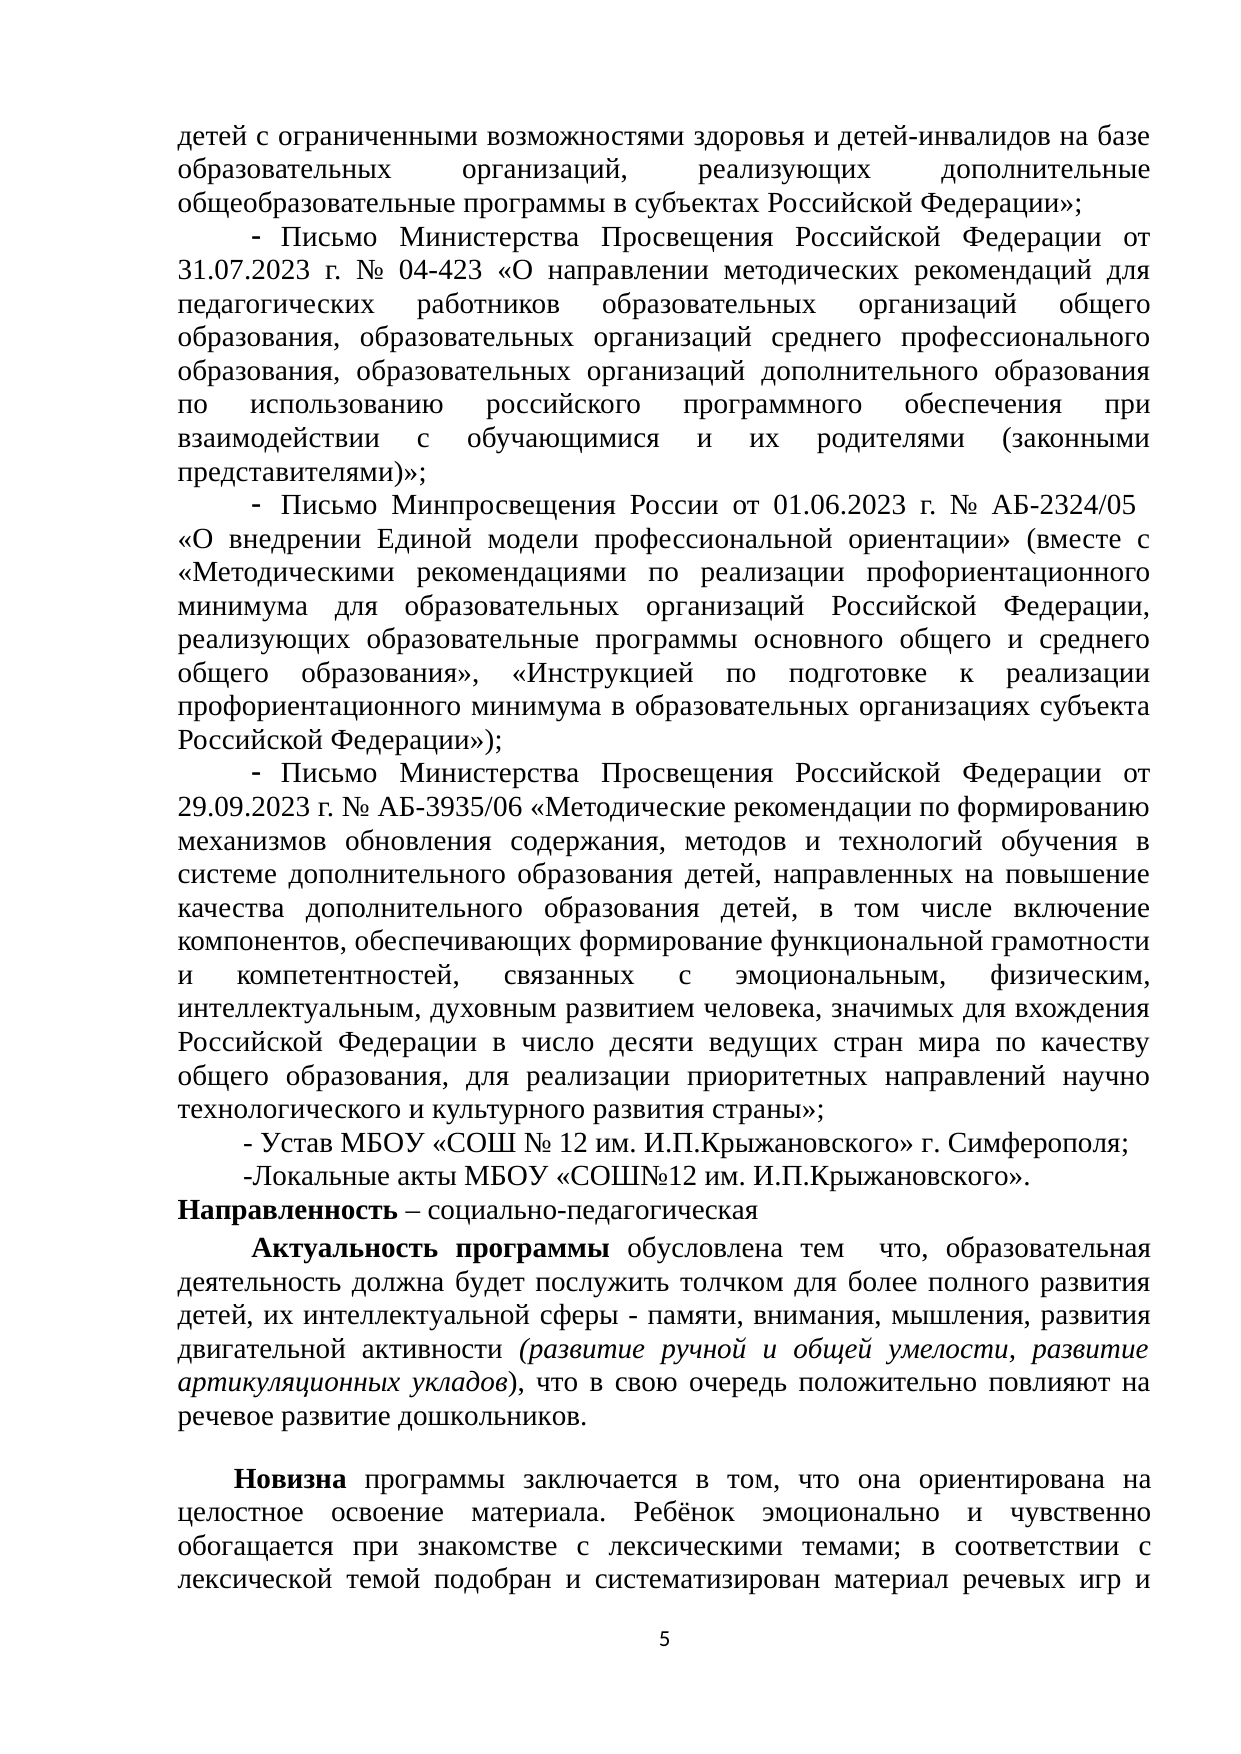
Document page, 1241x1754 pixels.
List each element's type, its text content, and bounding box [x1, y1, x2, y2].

text - Устав МБОУ «СОШ № 12 им. И.П.Крыжановского» г. Симферополя; [177, 1125, 1152, 1158]
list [177, 118, 1152, 219]
text -Локальные акты МБОУ «СОШ№12 им. И.П.Крыжановского». [177, 1158, 1152, 1192]
list Письмо Министерства Просвещения Российской Федерации от 31.07.2023 г. № 04-423 «О направлении методических рекомендаций для педагогических работников образовательных организаций общего образования, образовательных организаций среднего профессионального образования, образовательных организаций дополнительного образования по использованию российского программного обеспечения при взаимодействии с обучающимися и их родителями (законными представителями)»; [177, 219, 1152, 487]
list Письмо Министерства Просвещения Российской Федерации от 29.09.2023 г. № АБ-3935/06 «Методические рекомендации по формированию механизмов обновления содержания, методов и технологий обучения в системе дополнительного образования детей, направленных на повышение качества дополнительного образования детей, в том числе включение компонентов, обеспечивающих формирование функциональной грамотности и компетентностей, связанных с эмоциональным, физическим, интеллектуальным, духовным развитием человека, значимых для вхождения Российской Федерации в число десяти ведущих стран мира по качеству общего образования, для реализации приоритетных направлений научно технологического и культурного развития страны»; [177, 756, 1152, 1125]
text Актуальность программы обусловлена тем что, образовательная деятельность должна будет послужить толчком для более полного развития детей, их интеллектуальной сферы - памяти, внимания, мышления, развития двигательной активности (развитие ручной и общей умелости, развитие артикуляционных укладов), что в свою очередь положительно повлияют на речевое развитие дошкольников. [177, 1230, 1152, 1432]
text Направленность – социально-педагогическая [177, 1192, 1152, 1225]
list Письмо Минпросвещения России от 01.06.2023 г. № АБ-2324/05 «О внедрении Единой модели профессиональной ориентации» (вместе с «Методическими рекомендациями по реализации профориентационного минимума для образовательных организаций Российской Федерации, реализующих образовательные программы основного общего и среднего общего образования», «Инструкцией по подготовке к реализации профориентационного минимума в образовательных организациях субъекта Российской Федерации»); [177, 487, 1152, 756]
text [177, 1461, 1152, 1595]
